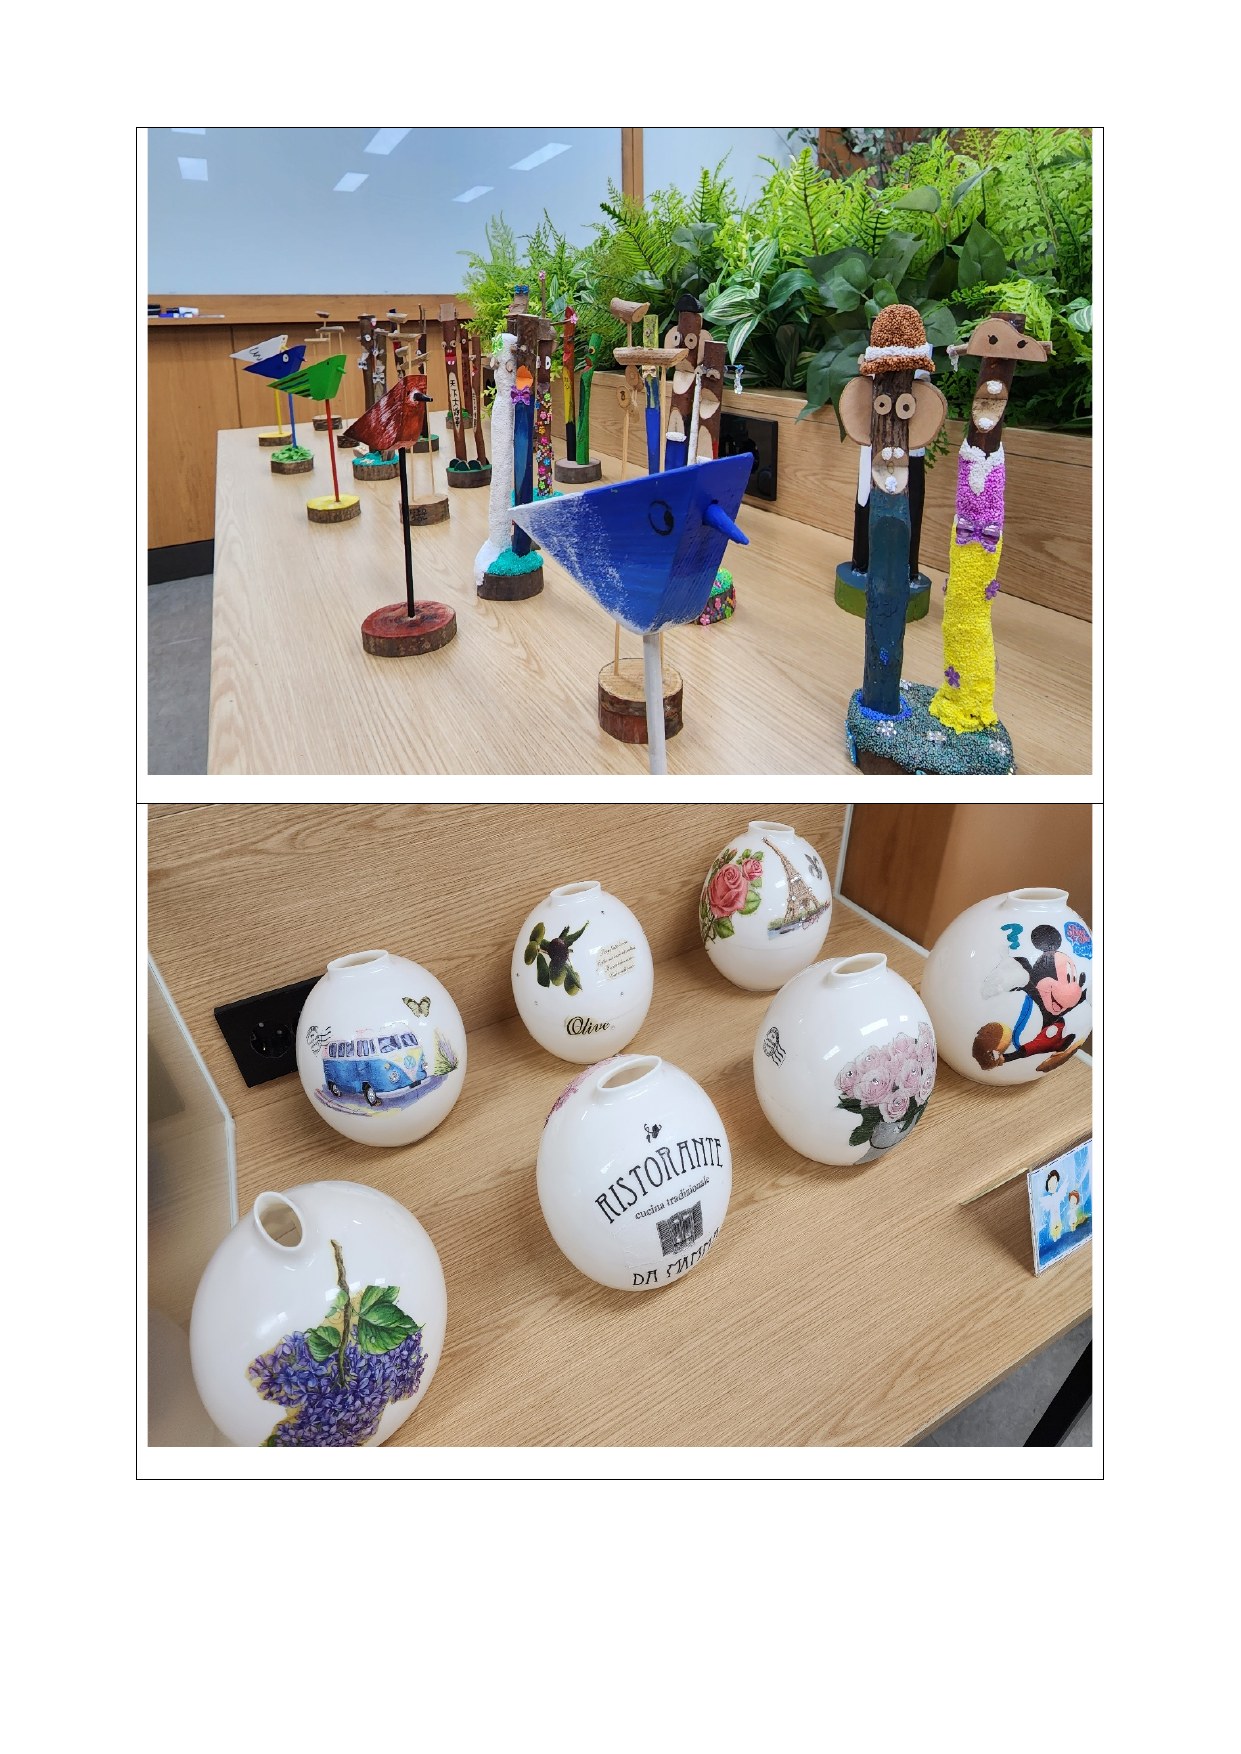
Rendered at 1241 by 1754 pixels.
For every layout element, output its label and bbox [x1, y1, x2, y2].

picture [147, 128, 1093, 775]
table_cell [137, 804, 1103, 1479]
table_cell [137, 128, 1103, 803]
picture [147, 804, 1093, 1447]
